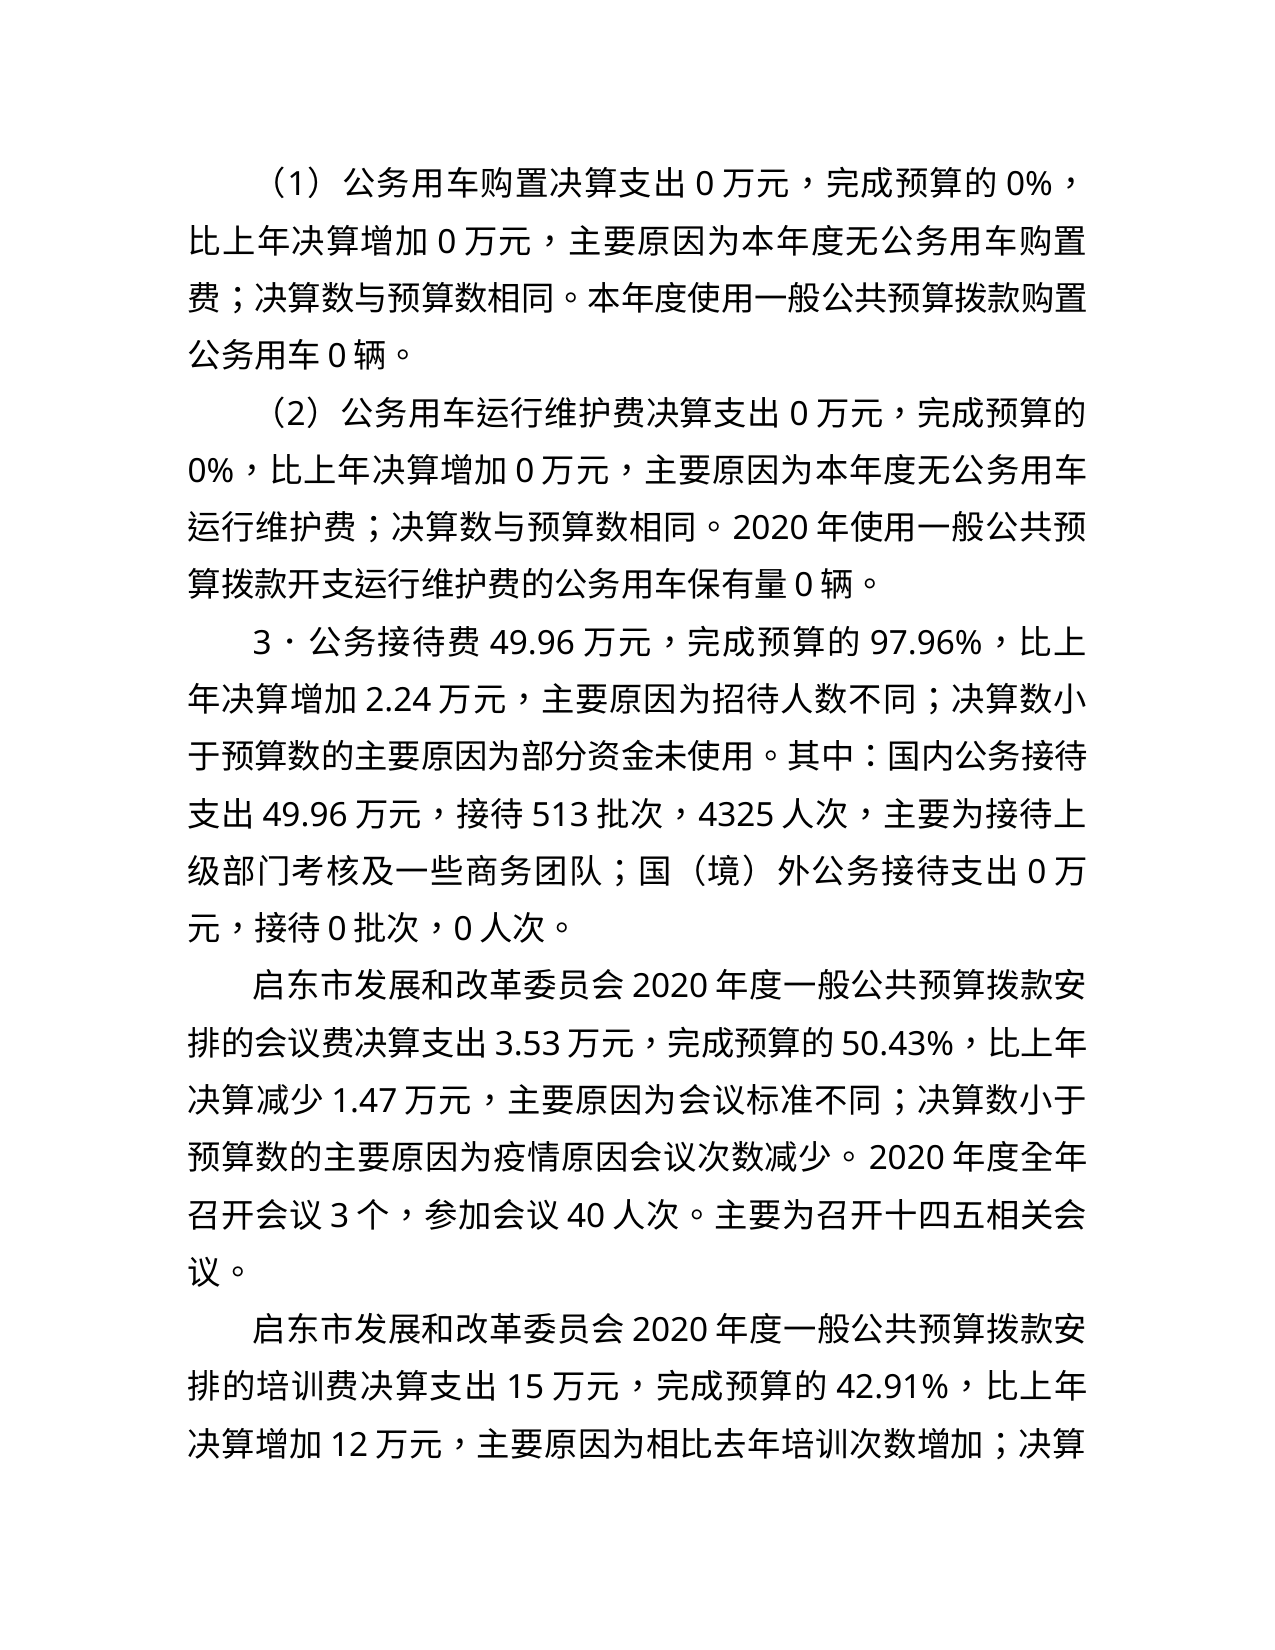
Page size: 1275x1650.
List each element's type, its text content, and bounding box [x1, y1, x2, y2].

text 3．公务接待费49.96万元，完成预算的97.96%，比上年决算增加2.24万元，主要原因为招待人数不同；决算数小于预算数的主要原因为部分资金未使用。其中：国内公务接待支出49.96万元，接待513批次，4325人次，主要为接待上级部门考核及一些商务团队；国（境）外公务接待支出0万元，接待0批次，0人次。 [187, 608, 1087, 952]
text （2）公务用车运行维护费决算支出0万元，完成预算的0%，比上年决算增加0万元，主要原因为本年度无公务用车运行维护费；决算数与预算数相同。2020年使用一般公共预算拨款开支运行维护费的公务用车保有量0辆。 [187, 379, 1087, 608]
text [187, 1296, 1087, 1468]
text （1）公务用车购置决算支出0万元，完成预算的0%，比上年决算增加0万元，主要原因为本年度无公务用车购置费；决算数与预算数相同。本年度使用一般公共预算拨款购置公务用车0辆。 [187, 150, 1087, 379]
text 启东市发展和改革委员会2020年度一般公共预算拨款安排的会议费决算支出3.53万元，完成预算的50.43%，比上年决算减少1.47万元，主要原因为会议标准不同；决算数小于预算数的主要原因为疫情原因会议次数减少。2020年度全年召开会议3个，参加会议40人次。主要为召开十四五相关会议。 [187, 952, 1087, 1296]
